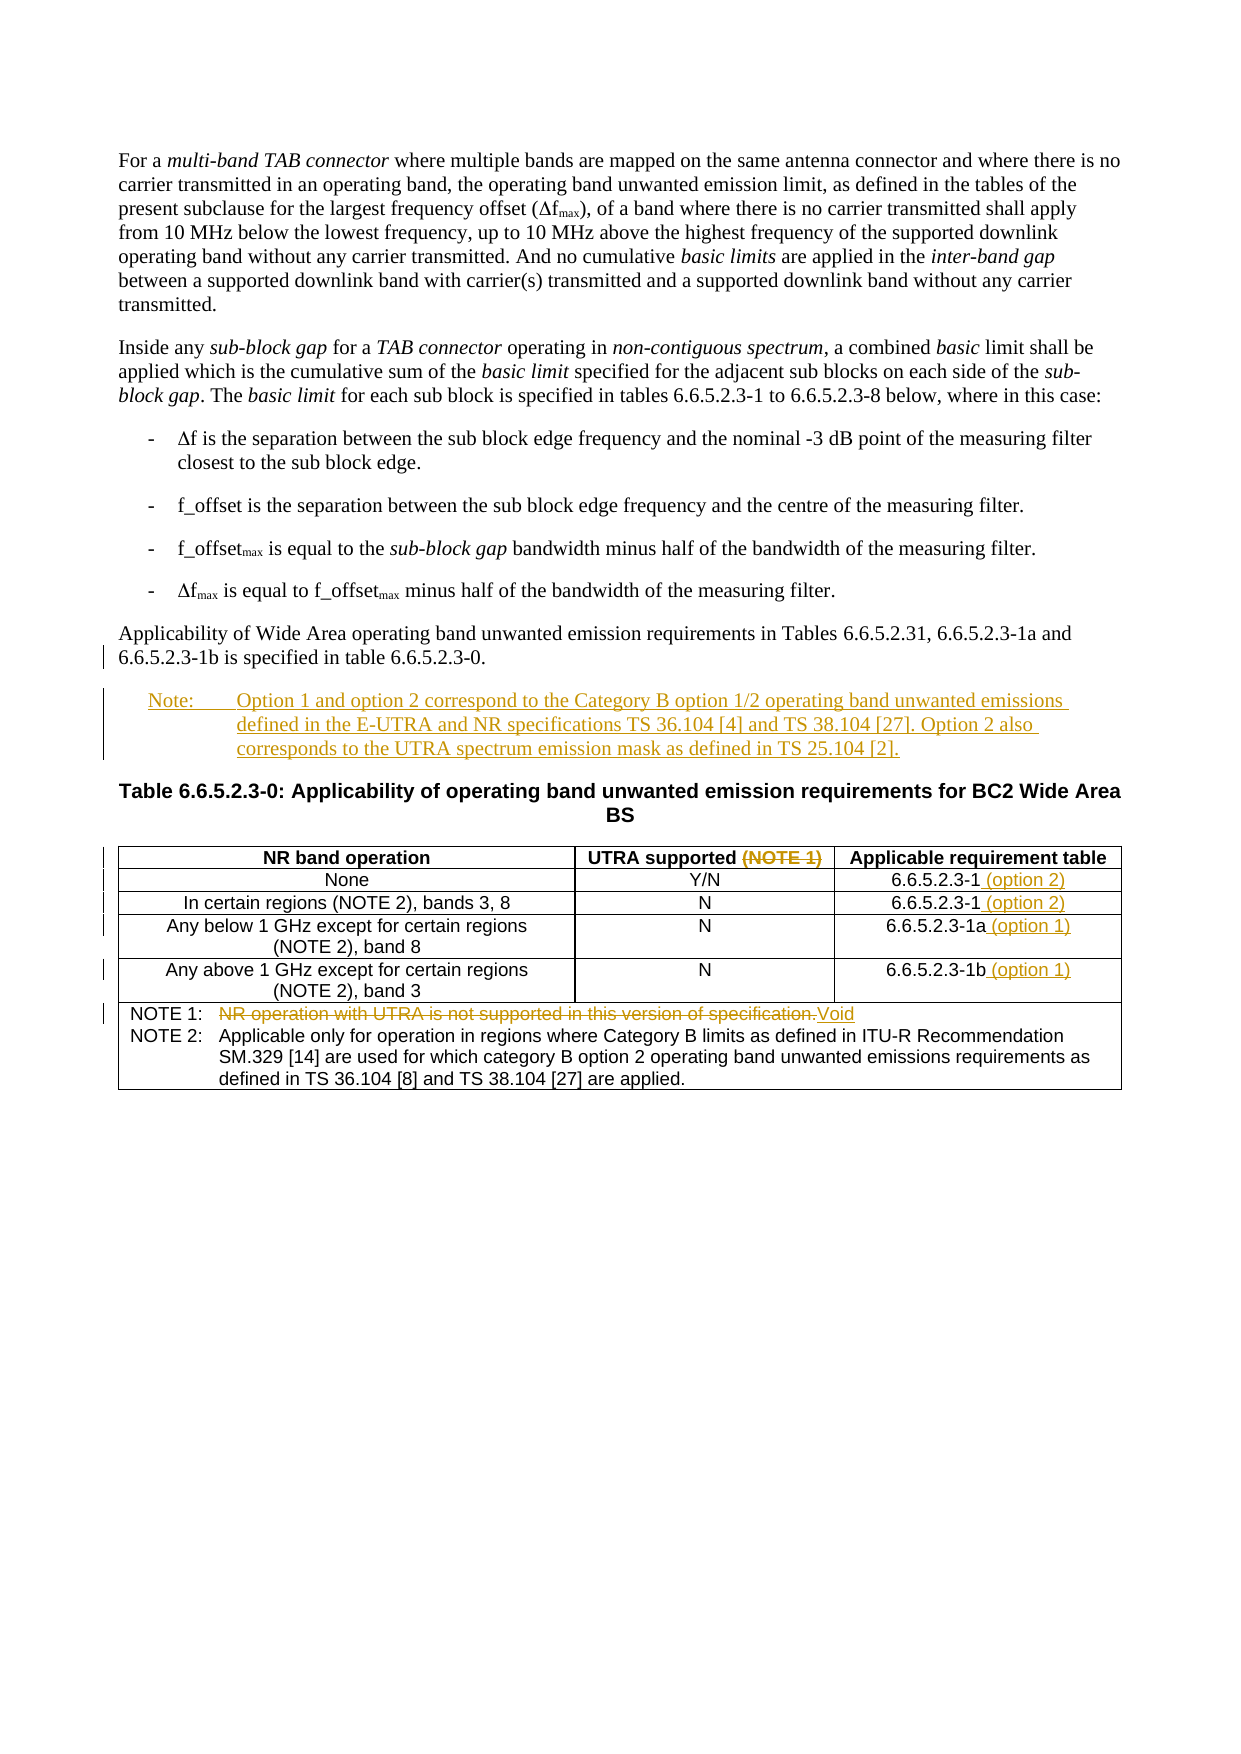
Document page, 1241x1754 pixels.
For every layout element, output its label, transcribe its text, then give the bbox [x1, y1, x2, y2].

table_cell NOTE 1: NOTE 2: Applicable only for operation in regions where Category B limits as defined in ITU-R Recommendation SM.329 [14] are used for which category B option 2 operating band unwanted emissions requirements as defined in TS 36.104 [8] and TS 38.104 [27] are applied. [119, 1003, 1121, 1089]
table_cell Any above 1 GHz except for certain regions (NOTE 2), band 3 [119, 959, 574, 1002]
text Table 6.6.5.2.3-0: Applicability of operating band unwanted emission requirements for BC2 Wide Area BS [118, 779, 1122, 827]
text - f_offsetmax is equal to the sub-block gap bandwidth minus half of the bandwidth of the measuring filter. [148, 536, 1122, 559]
table_cell N [576, 959, 834, 1002]
table_cell N [576, 915, 834, 958]
text - fmax is equal to f_offsetmax minus half of the bandwidth of the measuring filter. [148, 578, 1122, 602]
text Inside any sub-block gap for a TAB connector operating in non-contiguous spectrum, a combined basic limit shall be applied which is the cumulative sum of the basic limit specified for the adjacent sub blocks on each side of the sub-block gap. The basic limit for each sub block is specified in tables 6.6.5.2.3-1 to 6.6.5.2.3-8 below, where in this case: [118, 335, 1122, 407]
table_cell 6.6.5.2.3-1b [835, 959, 1121, 1002]
table_cell 6.6.5.2.3-1 [835, 869, 1121, 891]
table_cell 6.6.5.2.3-1a [835, 915, 1121, 958]
table_header NR band operation [119, 847, 574, 868]
table_header Applicable requirement table [835, 847, 1121, 868]
text - f_offset is the separation between the sub block edge frequency and the centre of the measuring filter. [148, 493, 1122, 517]
table_cell None [119, 869, 574, 891]
text - f is the separation between the sub block edge frequency and the nominal -3 dB point of the measuring filter closest to the sub block edge. [148, 426, 1122, 474]
table_header UTRA supported [576, 847, 834, 868]
table_cell Any below 1 GHz except for certain regions (NOTE 2), band 8 [119, 915, 574, 958]
text For a multi-band TAB connector where multiple bands are mapped on the same antenna connector and where there is no carrier transmitted in an operating band, the operating band unwanted emission limit, as defined in the tables of the present subclause for the largest frequency offset (fmax), of a band where there is no carrier transmitted shall apply from 10 MHz below the lowest frequency, up to 10 MHz above the highest frequency of the supported downlink operating band without any carrier transmitted. And no cumulative basic limits are applied in the inter-band gap between a supported downlink band with carrier(s) transmitted and a supported downlink band without any carrier transmitted. [118, 148, 1122, 316]
text Applicability of Wide Area operating band unwanted emission requirements in Tables 6.6.5.2.31, 6.6.5.2.3-1a and 6.6.5.2.3-1b is specified in table 6.6.5.2.3-0. [118, 621, 1122, 669]
table_cell 6.6.5.2.3-1 [835, 892, 1121, 913]
table_cell In certain regions (NOTE 2), bands 3, 8 [119, 892, 574, 913]
table_cell Y/N [576, 869, 834, 891]
table_cell N [576, 892, 834, 913]
